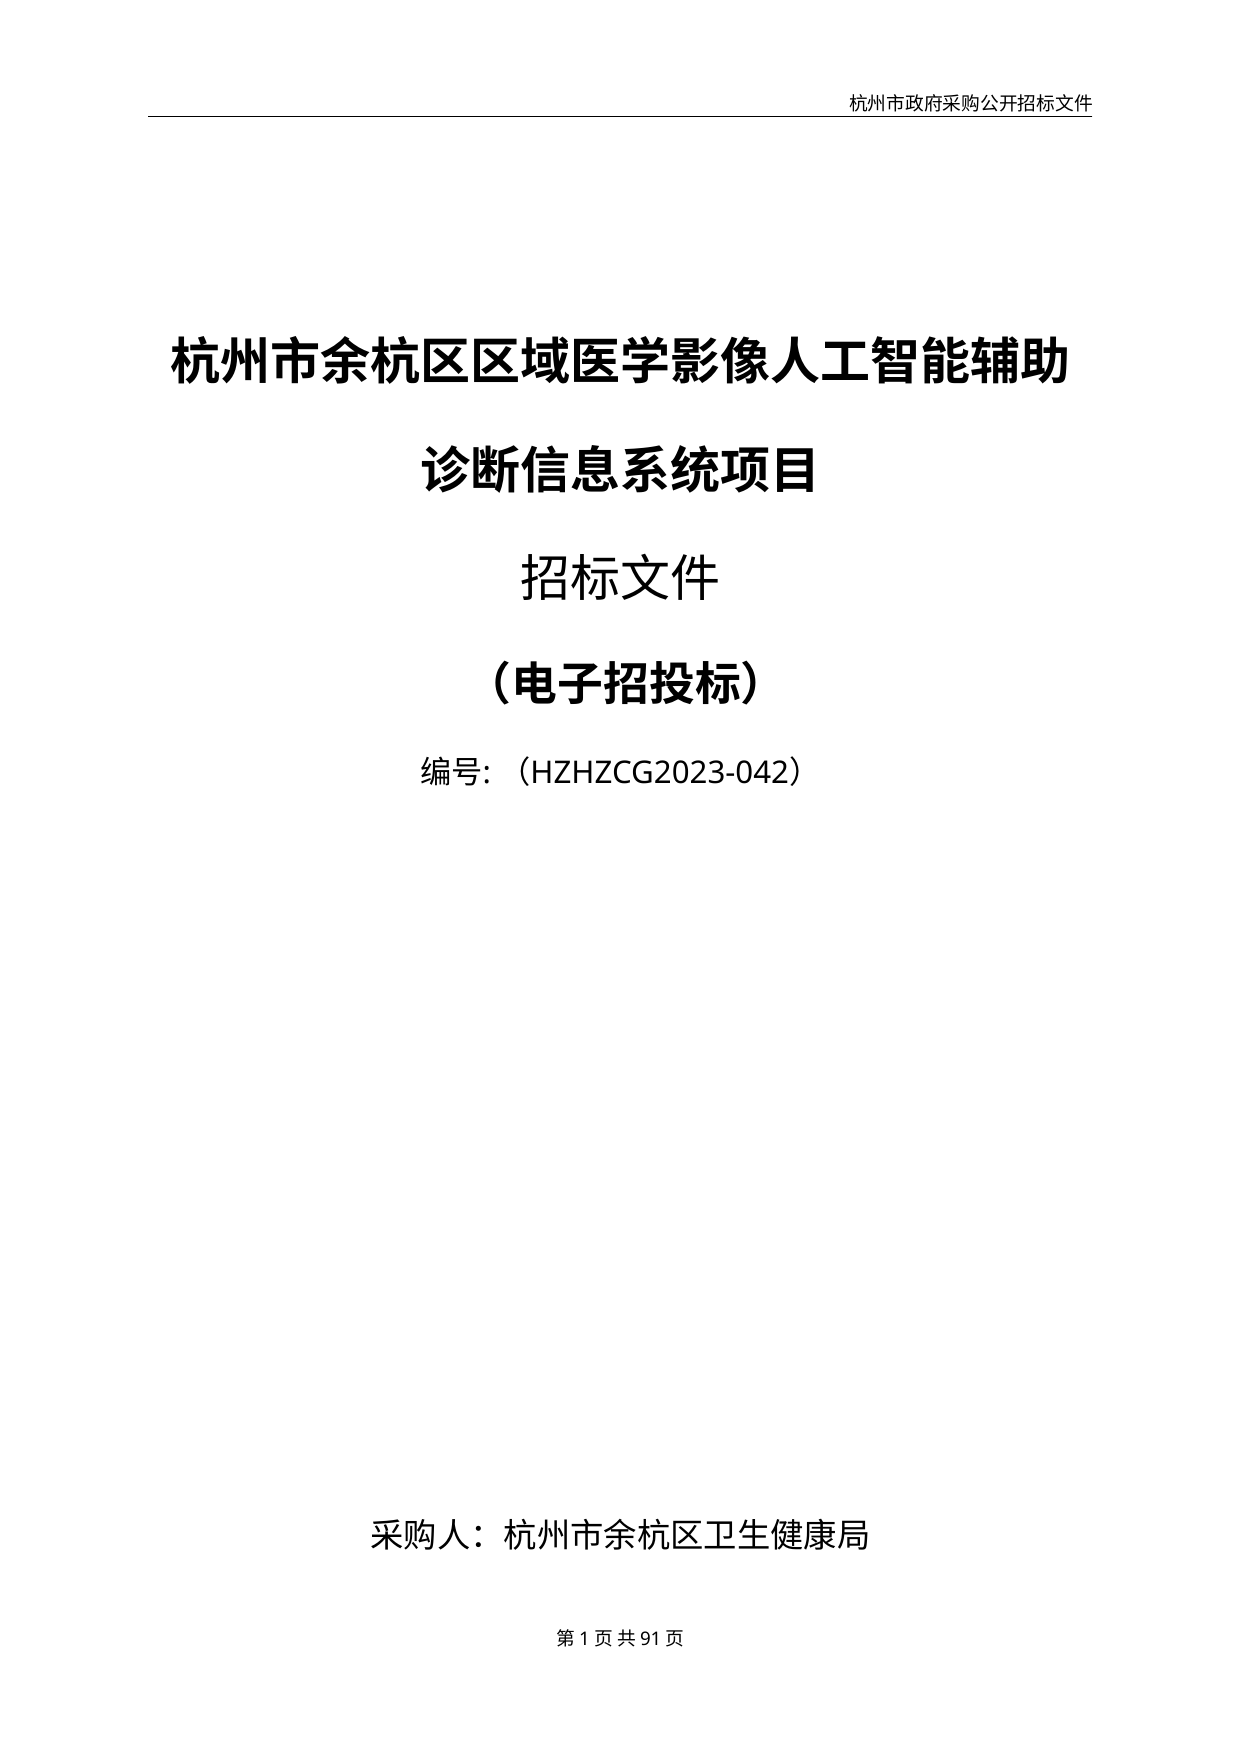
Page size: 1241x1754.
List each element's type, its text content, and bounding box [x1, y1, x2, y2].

text 杭州市余杭区区域医学影像人工智能辅助诊断信息系统项目 [148, 322, 1092, 503]
text 采购人：杭州市余杭区卫生健康局 [148, 1509, 1092, 1557]
text 招标文件 [148, 539, 1092, 611]
text 编号: （HZHZCG2023-042） [148, 747, 1092, 792]
text （电子招投标） [148, 647, 1092, 714]
